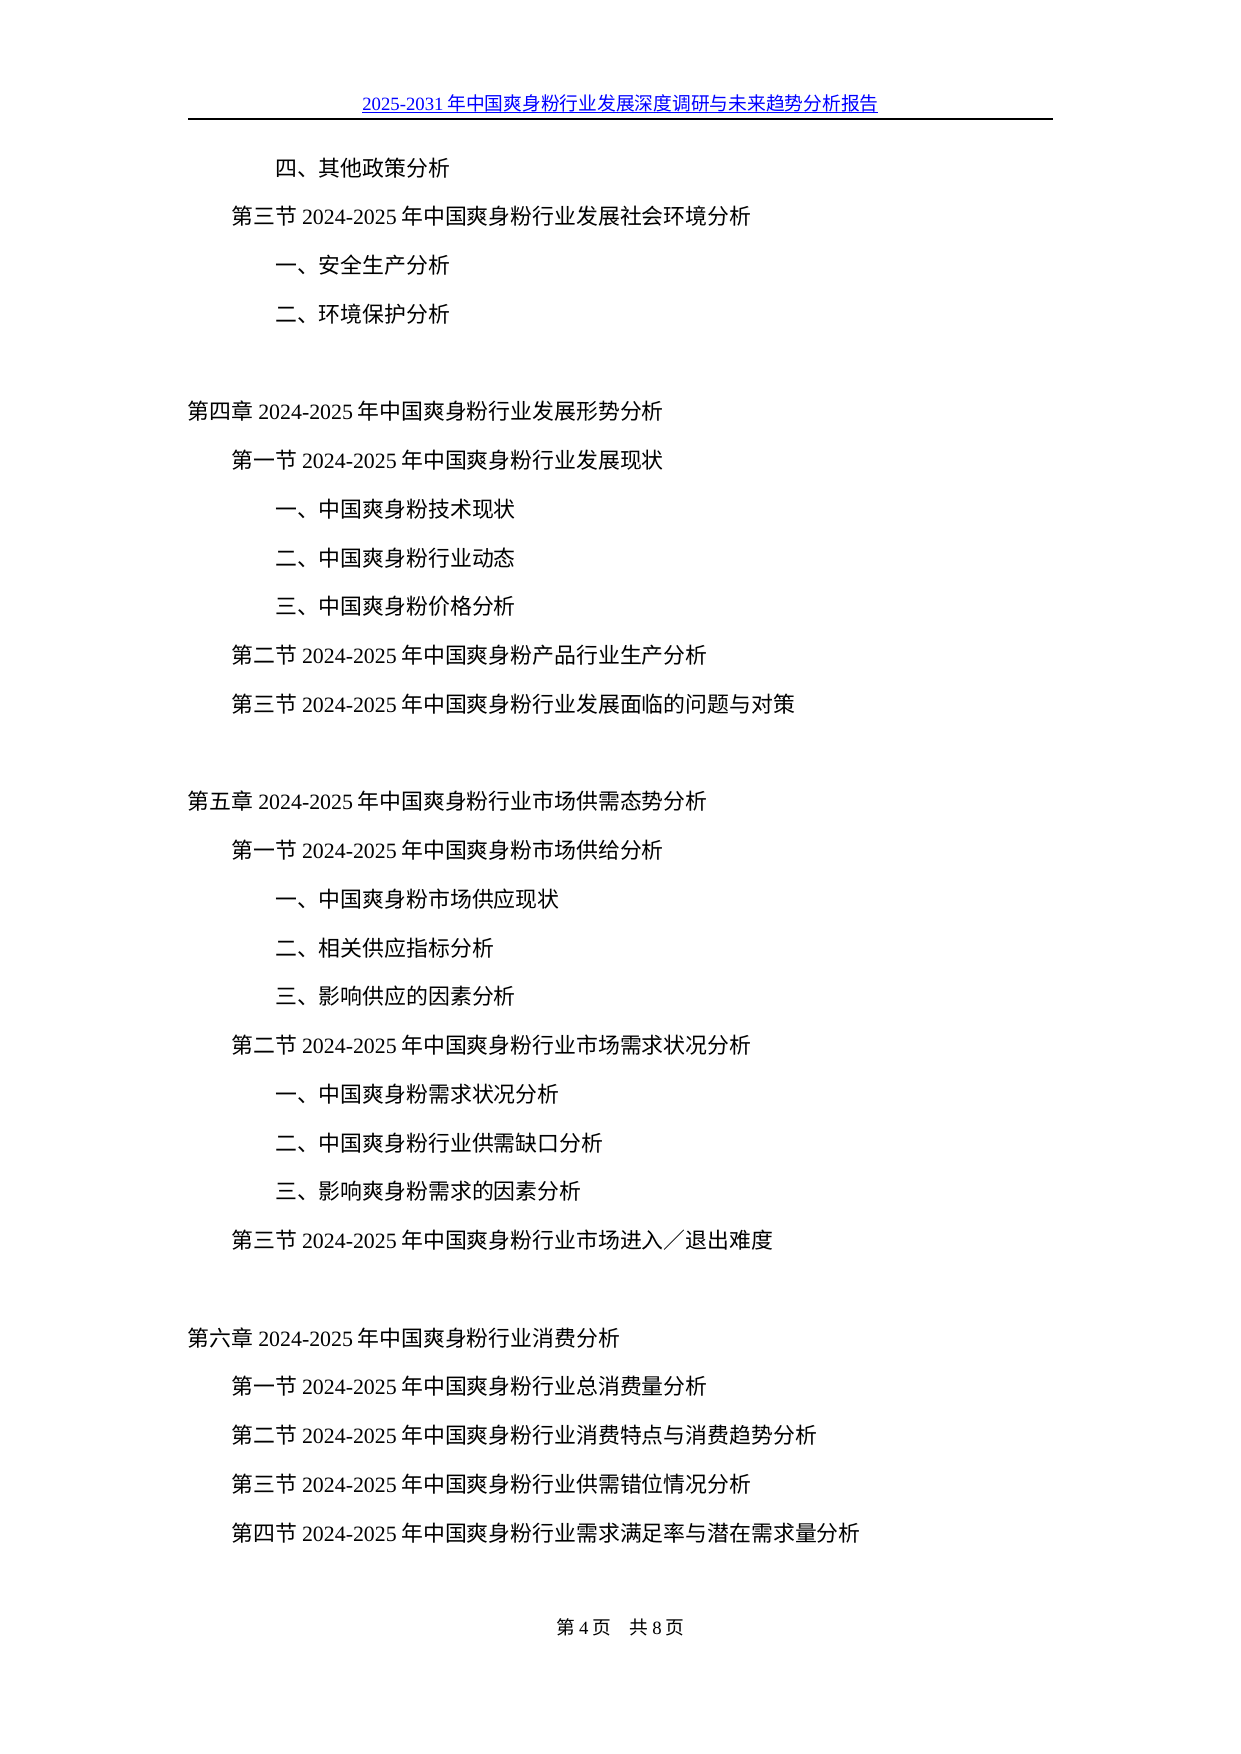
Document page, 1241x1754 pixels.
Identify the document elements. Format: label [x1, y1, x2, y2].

text [187, 150, 1053, 1548]
